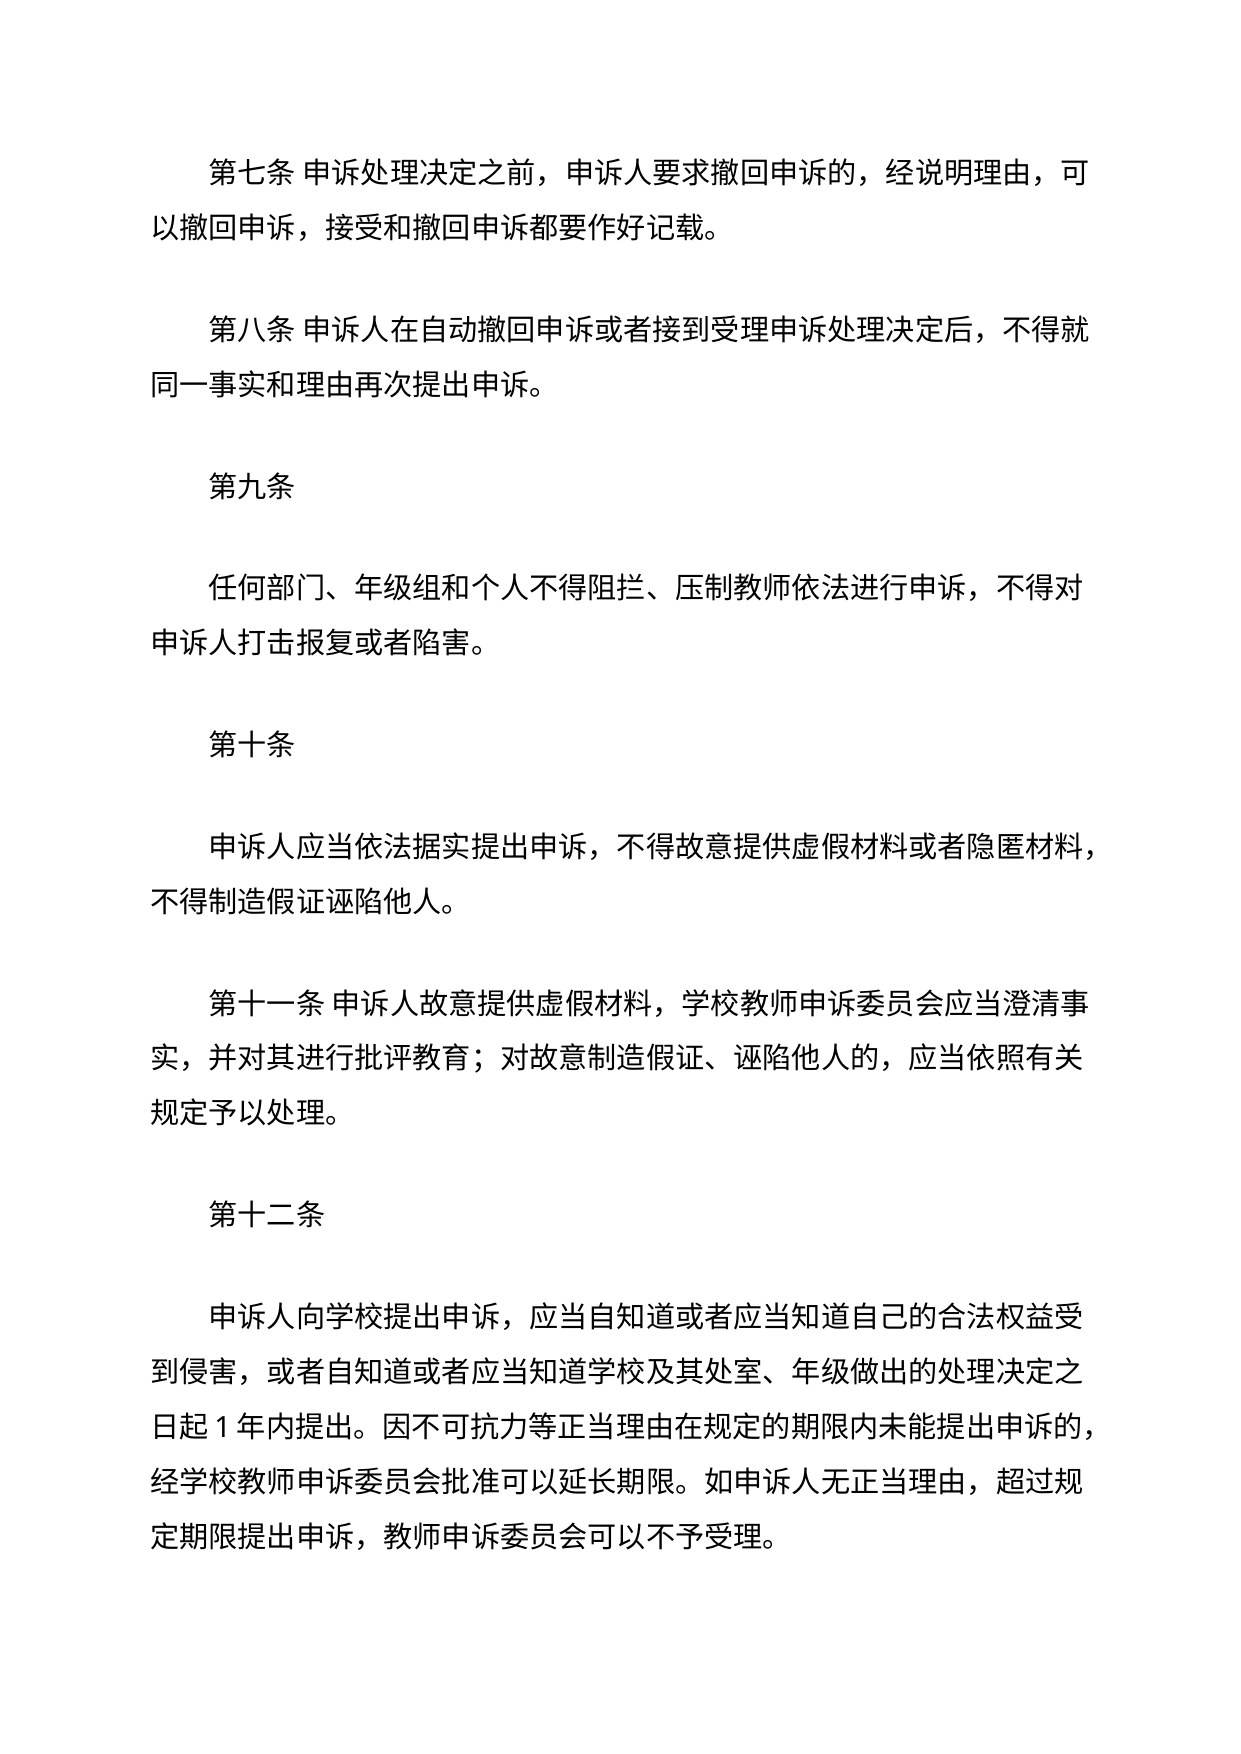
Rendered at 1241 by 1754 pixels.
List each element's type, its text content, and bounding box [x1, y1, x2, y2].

text 第十一条 申诉人故意提供虚假材料，学校教师申诉委员会应当澄清事实，并对其进行批评教育；对故意制造假证、诬陷他人的，应当依照有关规定予以处理。 [150, 980, 1090, 1132]
text 申诉人应当依法据实提出申诉，不得故意提供虚假材料或者隐匿材料，不得制造假证诬陷他人。 [150, 823, 1090, 921]
text 第十二条 [150, 1192, 1090, 1234]
text 任何部门、年级组和个人不得阻拦、压制教师依法进行申诉，不得对申诉人打击报复或者陷害。 [150, 565, 1090, 662]
text 第八条 申诉人在自动撤回申诉或者接到受理申诉处理决定后，不得就同一事实和理由再次提出申诉。 [150, 307, 1090, 404]
text 第七条 申诉处理决定之前，申诉人要求撤回申诉的，经说明理由，可以撤回申诉，接受和撤回申诉都要作好记载。 [150, 150, 1090, 247]
text 申诉人向学校提出申诉，应当自知道或者应当知道自己的合法权益受到侵害，或者自知道或者应当知道学校及其处室、年级做出的处理决定之日起1年内提出。因不可抗力等正当理由在规定的期限内未能提出申诉的，经学校教师申诉委员会批准可以延长期限。如申诉人无正当理由，超过规定期限提出申诉，教师申诉委员会可以不予受理。 [150, 1293, 1090, 1556]
text 第十条 [150, 722, 1090, 764]
text 第九条 [150, 463, 1090, 506]
